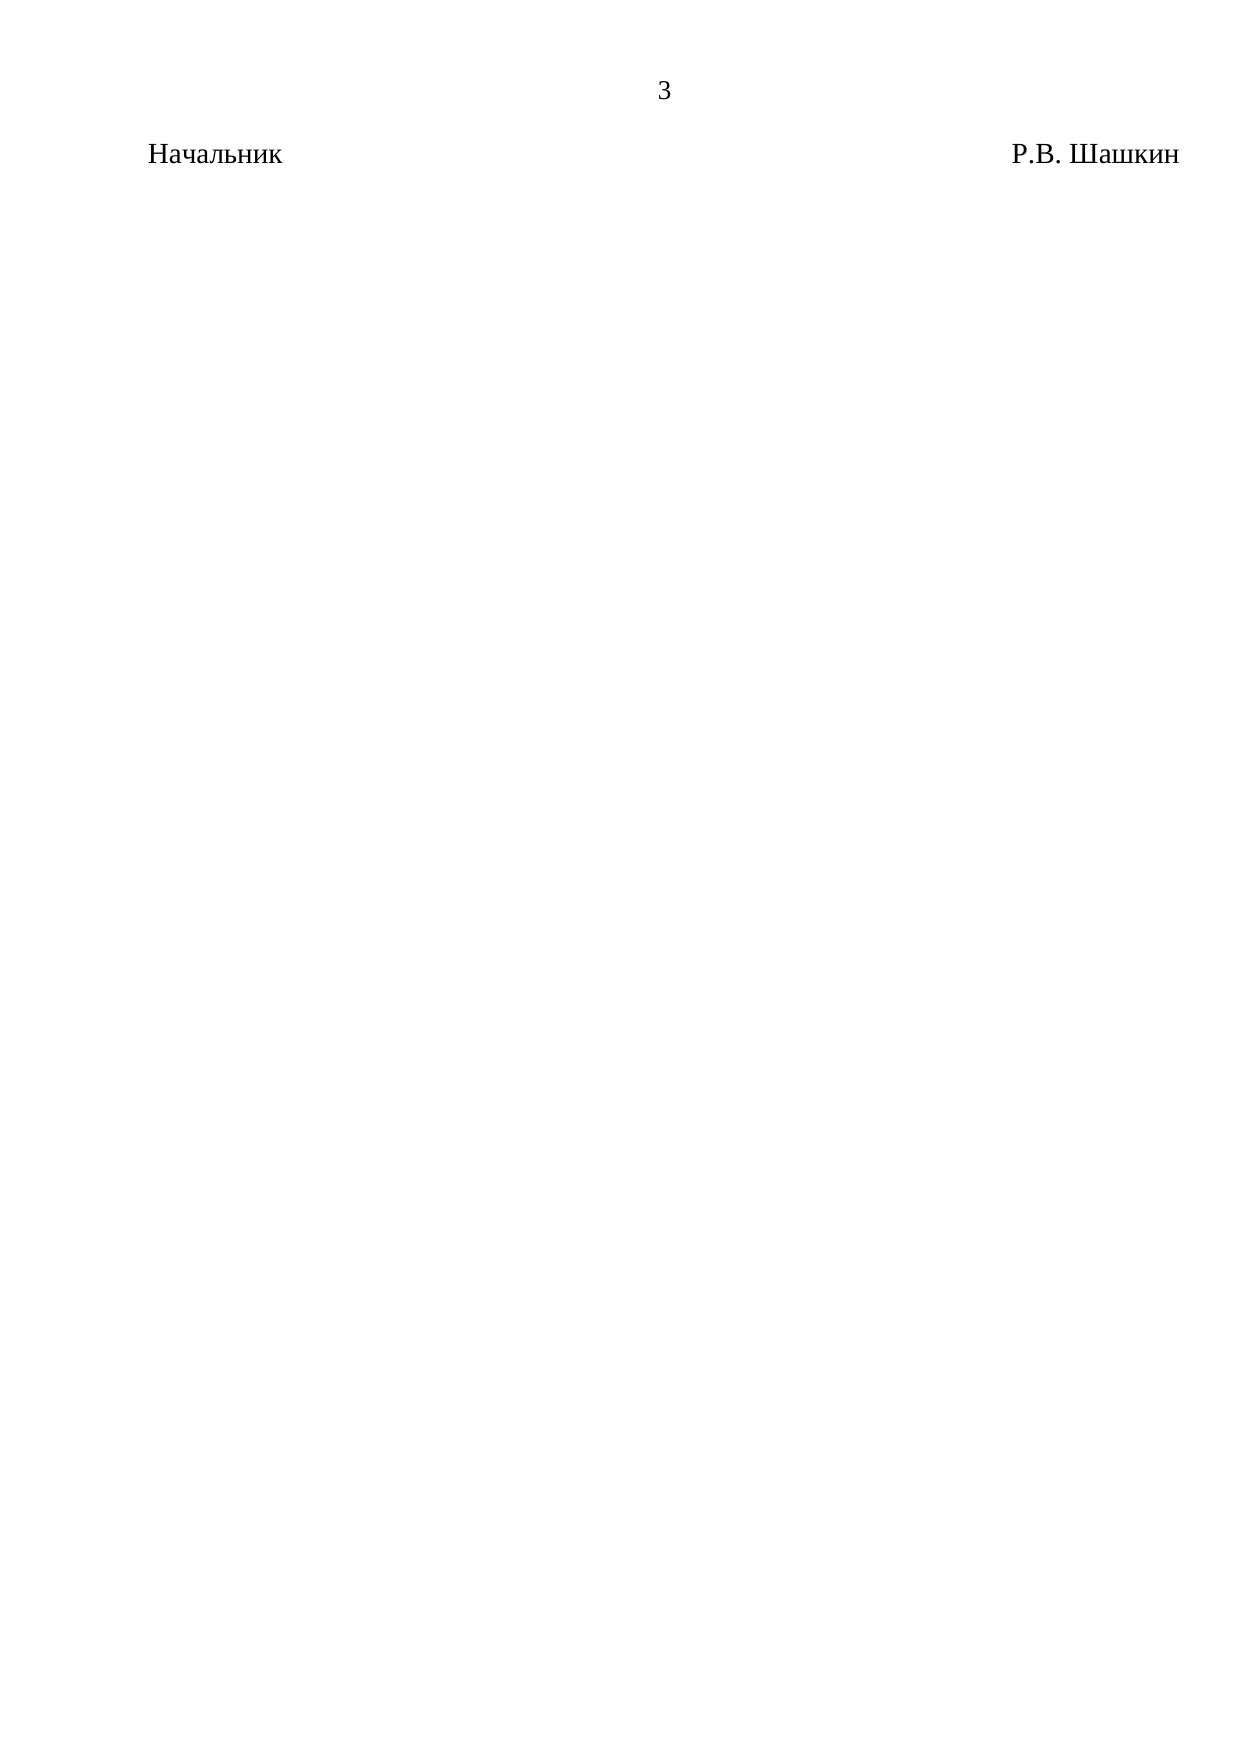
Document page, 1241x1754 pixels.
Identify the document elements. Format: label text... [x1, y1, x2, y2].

text Начальник Р.В. Шашкин [148, 136, 1181, 170]
